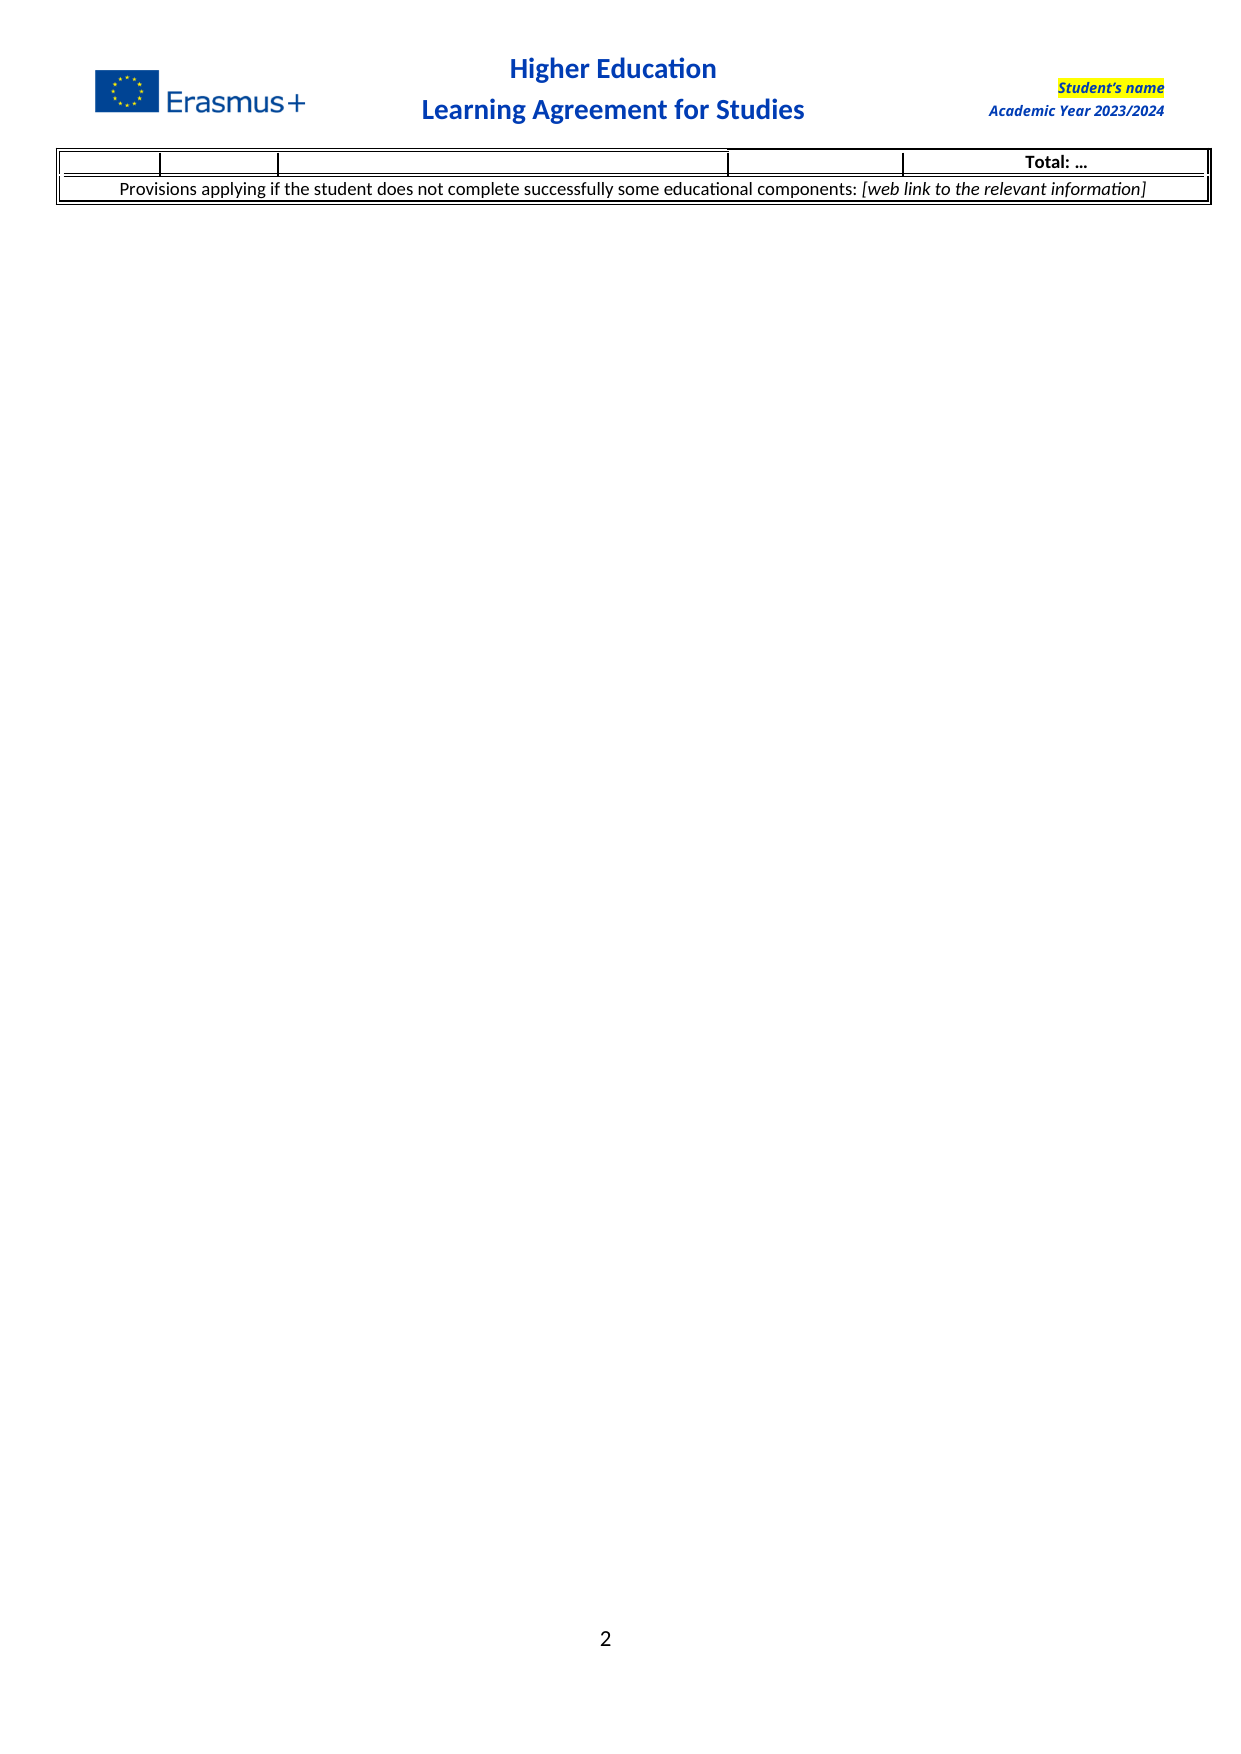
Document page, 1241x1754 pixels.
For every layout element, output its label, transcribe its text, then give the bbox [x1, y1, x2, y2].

table_cell Total: … [903, 150, 1207, 173]
table_cell [60, 152, 160, 173]
table_cell [161, 152, 278, 173]
picture [95, 70, 306, 113]
table_cell [279, 152, 728, 173]
table_cell [728, 150, 903, 173]
table_cell Provisions applying if the student does not complete successfully some educational components: [web link to the relevant information] [58, 173, 1209, 200]
